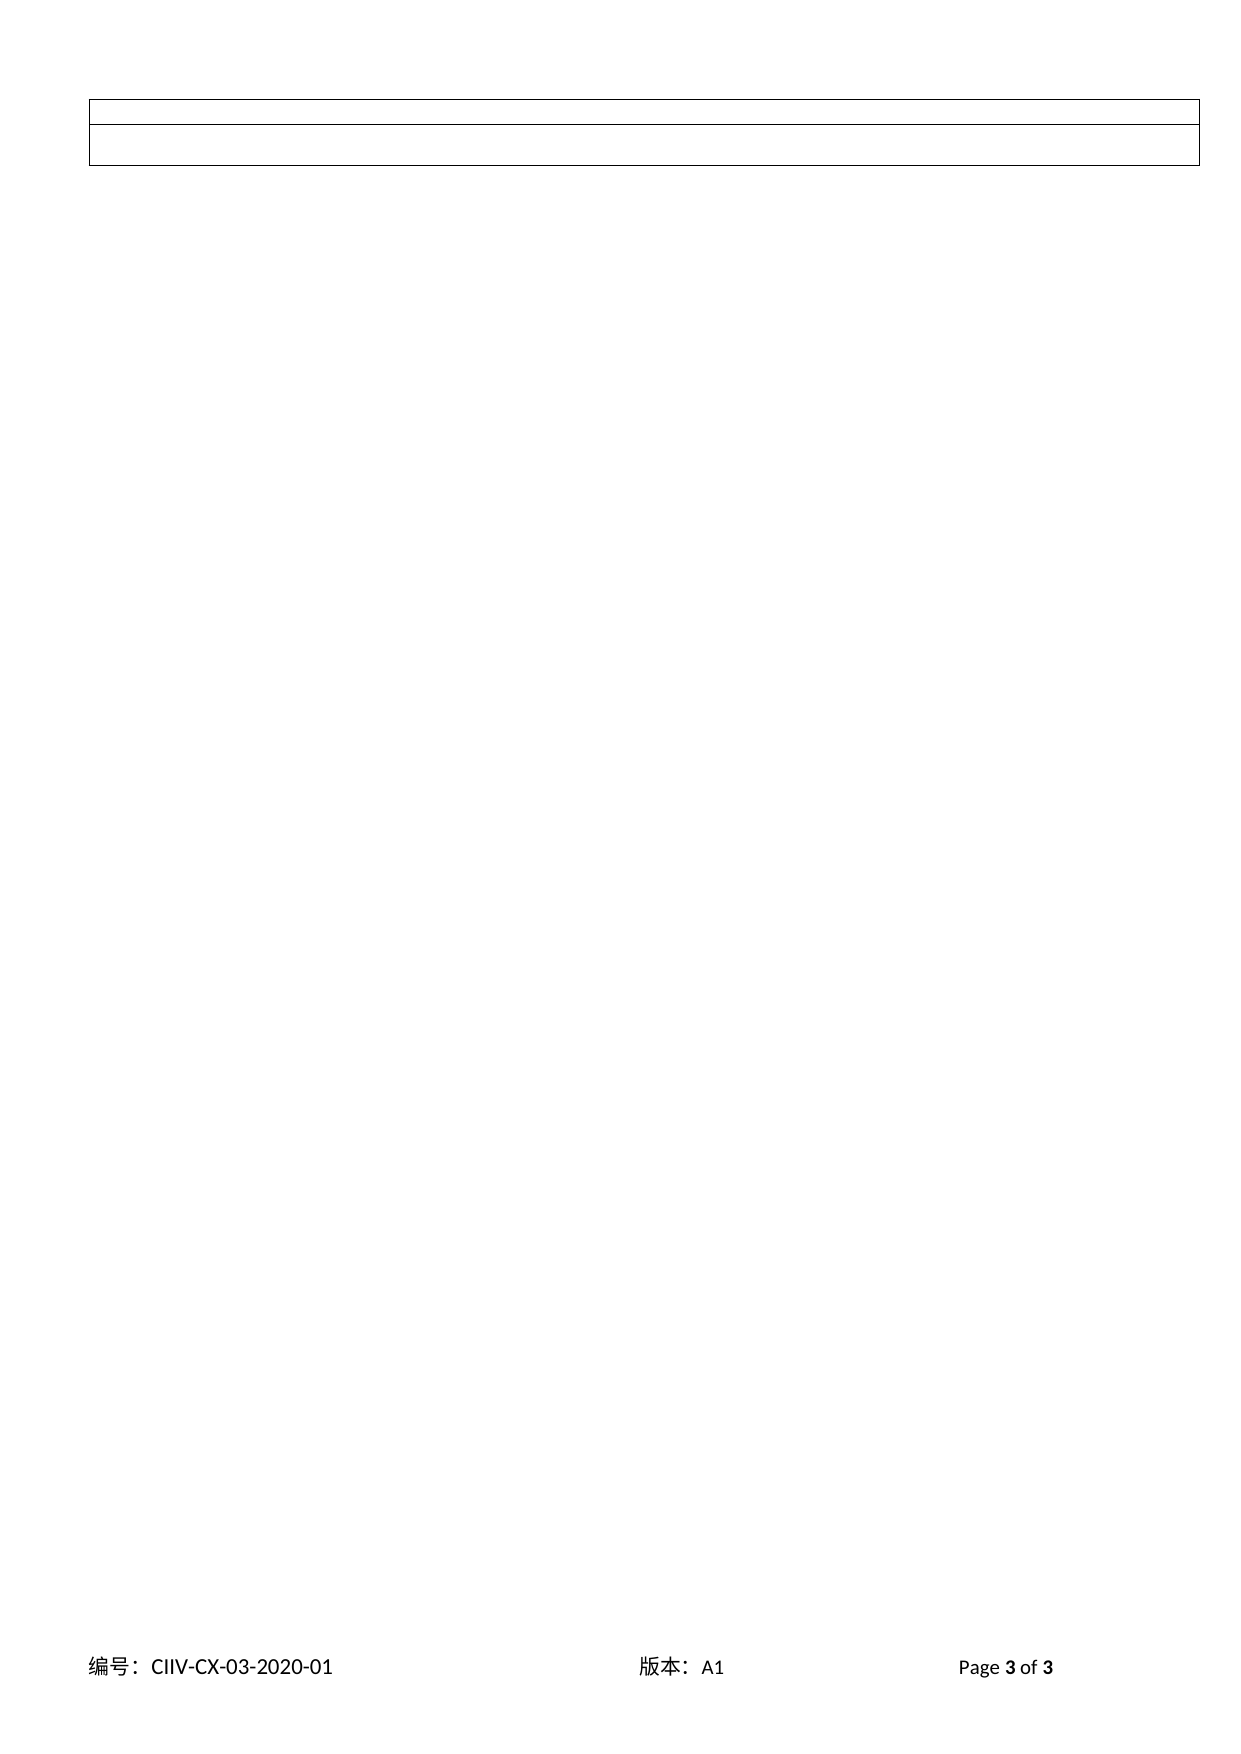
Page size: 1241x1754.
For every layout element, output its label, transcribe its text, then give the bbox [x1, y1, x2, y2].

table_cell 授权代表姓名 职位 日期 签署 盖章 [90, 100, 1199, 124]
table_cell [90, 125, 1199, 165]
